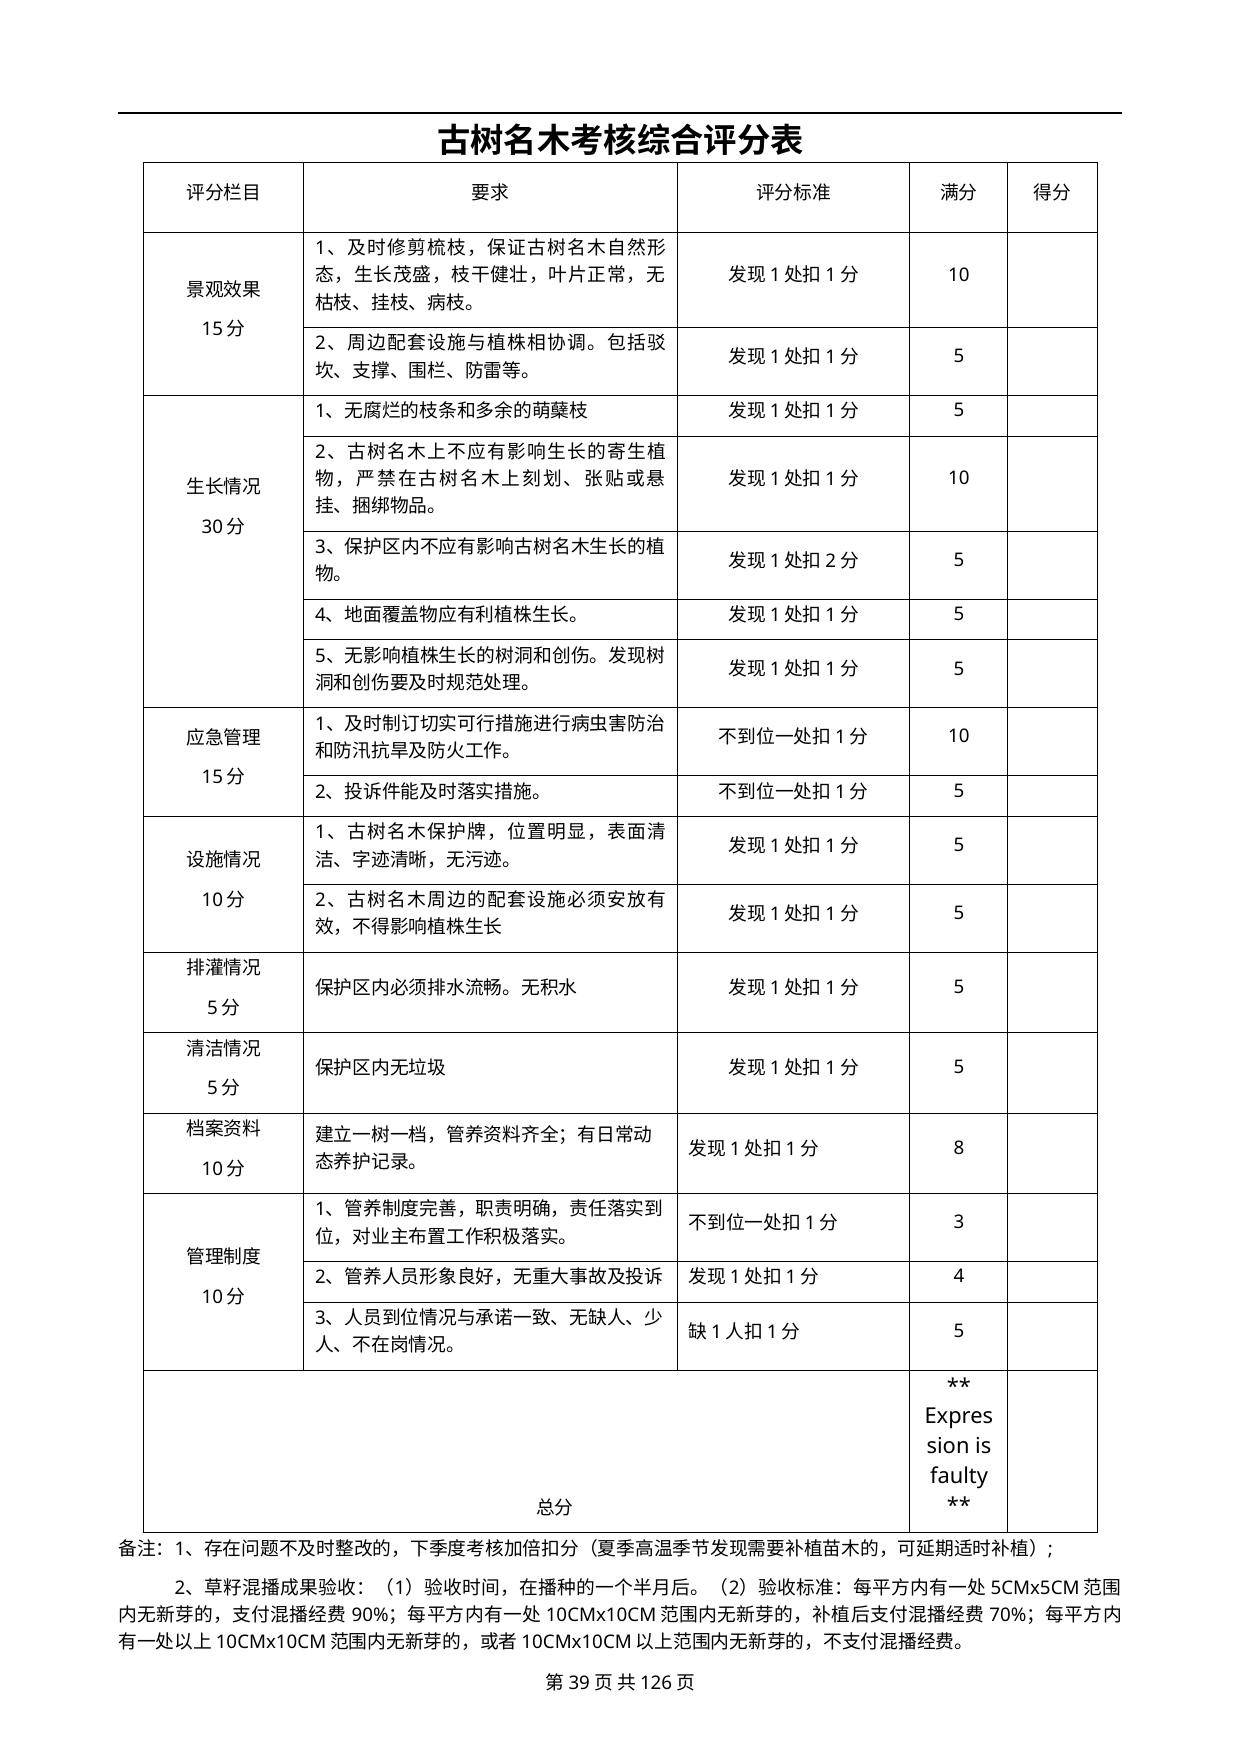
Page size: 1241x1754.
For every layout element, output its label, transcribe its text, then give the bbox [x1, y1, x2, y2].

table_cell 1、管养制度完善，职责明确，责任落实到位，对业主布置工作积极落实。 [304, 1194, 677, 1261]
table_cell 1、无腐烂的枝条和多余的萌蘖枝 [304, 396, 677, 436]
table_cell [1008, 1262, 1097, 1302]
table_cell 10 [910, 233, 1007, 327]
table_cell 建立一树一档，管养资料齐全；有日常动态养护记录。 [304, 1114, 677, 1193]
table_header 评分标准 [678, 163, 909, 232]
table_cell [1008, 600, 1097, 639]
table_cell 4、地面覆盖物应有利植株生长。 [304, 600, 677, 639]
table_cell [1008, 233, 1097, 327]
table_cell 2、古树名木上不应有影响生长的寄生植物，严禁在古树名木上刻划、张贴或悬挂、捆绑物品。 [304, 437, 677, 531]
table_cell 5 [910, 817, 1007, 884]
table_cell 4 [910, 1262, 1007, 1302]
table_cell 排灌情况 5分 [144, 953, 303, 1032]
table_cell [1008, 396, 1097, 436]
table_cell 5 [910, 640, 1007, 707]
table_cell 清洁情况 5分 [144, 1033, 303, 1113]
table_cell 2、周边配套设施与植株相协调。包括驳坎、支撑、围栏、防雷等。 [304, 328, 677, 395]
table_cell 不到位一处扣1分 [678, 1194, 909, 1261]
table_cell 发现1处扣1分 [678, 328, 909, 395]
table_cell 保护区内无垃圾 [304, 1033, 677, 1113]
table_cell 发现1处扣1分 [678, 1033, 909, 1113]
table_cell 发现1处扣2分 [678, 532, 909, 599]
table_cell 5、无影响植株生长的树洞和创伤。发现树洞和创伤要及时规范处理。 [304, 640, 677, 707]
table_cell 发现1处扣1分 [678, 233, 909, 327]
table_cell 景观效果 15分 [144, 233, 303, 395]
table_cell 100 [910, 1371, 1007, 1532]
table_cell 5 [910, 953, 1007, 1032]
table_cell 1、及时修剪梳枝，保证古树名木自然形态，生长茂盛，枝干健壮，叶片正常，无枯枝、挂枝、病枝。 [304, 233, 677, 327]
table_cell 5 [910, 885, 1007, 952]
text 古树名木考核综合评分表 [118, 114, 1122, 162]
table_cell 发现1处扣1分 [678, 885, 909, 952]
table_cell [1008, 708, 1097, 775]
table_cell 发现1处扣1分 [678, 1262, 909, 1302]
table_cell 不到位一处扣1分 [678, 776, 909, 816]
table_header 要求 [304, 163, 677, 232]
table_cell 总分 [144, 1371, 909, 1532]
table_header 评分栏目 [144, 163, 303, 232]
table_cell 5 [910, 328, 1007, 395]
table_cell [1008, 1194, 1097, 1261]
table_cell [1008, 776, 1097, 816]
table_cell 3 [910, 1194, 1007, 1261]
table_cell 设施情况 10分 [144, 817, 303, 952]
table_cell [1008, 885, 1097, 952]
table_cell [1008, 1033, 1097, 1113]
table_header 得分 [1008, 163, 1097, 232]
table_cell 不到位一处扣1分 [678, 708, 909, 775]
table_cell 保护区内必须排水流畅。无积水 [304, 953, 677, 1032]
table_cell 5 [910, 1033, 1007, 1113]
table_cell 管理制度 10分 [144, 1194, 303, 1369]
table_cell [1008, 328, 1097, 395]
table_cell [1008, 1371, 1097, 1532]
table_cell 发现1处扣1分 [678, 600, 909, 639]
table_cell 5 [910, 1303, 1007, 1369]
table_cell 发现1处扣1分 [678, 1114, 909, 1193]
table_cell 发现1处扣1分 [678, 817, 909, 884]
table_cell 3、人员到位情况与承诺一致、无缺人、少人、不在岗情况。 [304, 1303, 677, 1369]
text 2、草籽混播成果验收：（1）验收时间，在播种的一个半月后。（2）验收标准：每平方内有一处5CMx5CM范围内无新芽的，支付混播经费90%；每平方内有一处10CMx10CM范围内无新芽的，补植后支付混播经费70%；每平方内有一处以上10CMx10CM范围内无新芽的，或者10CMx10CM以上范围内无新芽的，不支付混播经费。 [118, 1573, 1122, 1654]
table_cell 10 [910, 708, 1007, 775]
table_cell 5 [910, 532, 1007, 599]
table_cell [1008, 532, 1097, 599]
table_cell [1008, 1114, 1097, 1193]
table_cell 5 [910, 776, 1007, 816]
table_cell [1008, 953, 1097, 1032]
table_cell [1008, 1303, 1097, 1369]
table_cell 发现1处扣1分 [678, 396, 909, 436]
table_cell 8 [910, 1114, 1007, 1193]
table_cell [1008, 437, 1097, 531]
table_cell 2、投诉件能及时落实措施。 [304, 776, 677, 816]
table_cell 1、古树名木保护牌，位置明显，表面清洁、字迹清晰，无污迹。 [304, 817, 677, 884]
table_cell 10 [910, 437, 1007, 531]
table_cell 2、管养人员形象良好，无重大事故及投诉 [304, 1262, 677, 1302]
table_cell 生长情况 30分 [144, 396, 303, 707]
table_cell [1008, 640, 1097, 707]
table_cell 5 [910, 600, 1007, 639]
table_cell 5 [910, 396, 1007, 436]
table_cell 缺1人扣1分 [678, 1303, 909, 1369]
table_cell 应急管理 15分 [144, 708, 303, 816]
table_cell [1008, 817, 1097, 884]
table_cell 发现1处扣1分 [678, 953, 909, 1032]
table_cell 1、及时制订切实可行措施进行病虫害防治和防汛抗旱及防火工作。 [304, 708, 677, 775]
table_cell 档案资料 10分 [144, 1114, 303, 1193]
table_cell 发现1处扣1分 [678, 437, 909, 531]
table_cell 3、保护区内不应有影响古树名木生长的植物。 [304, 532, 677, 599]
text 备注：1、存在问题不及时整改的，下季度考核加倍扣分（夏季高温季节发现需要补植苗木的，可延期适时补植）; [118, 1533, 1122, 1560]
table_cell 2、古树名木周边的配套设施必须安放有效，不得影响植株生长 [304, 885, 677, 952]
table_header 满分 [910, 163, 1007, 232]
table_cell 发现1处扣1分 [678, 640, 909, 707]
